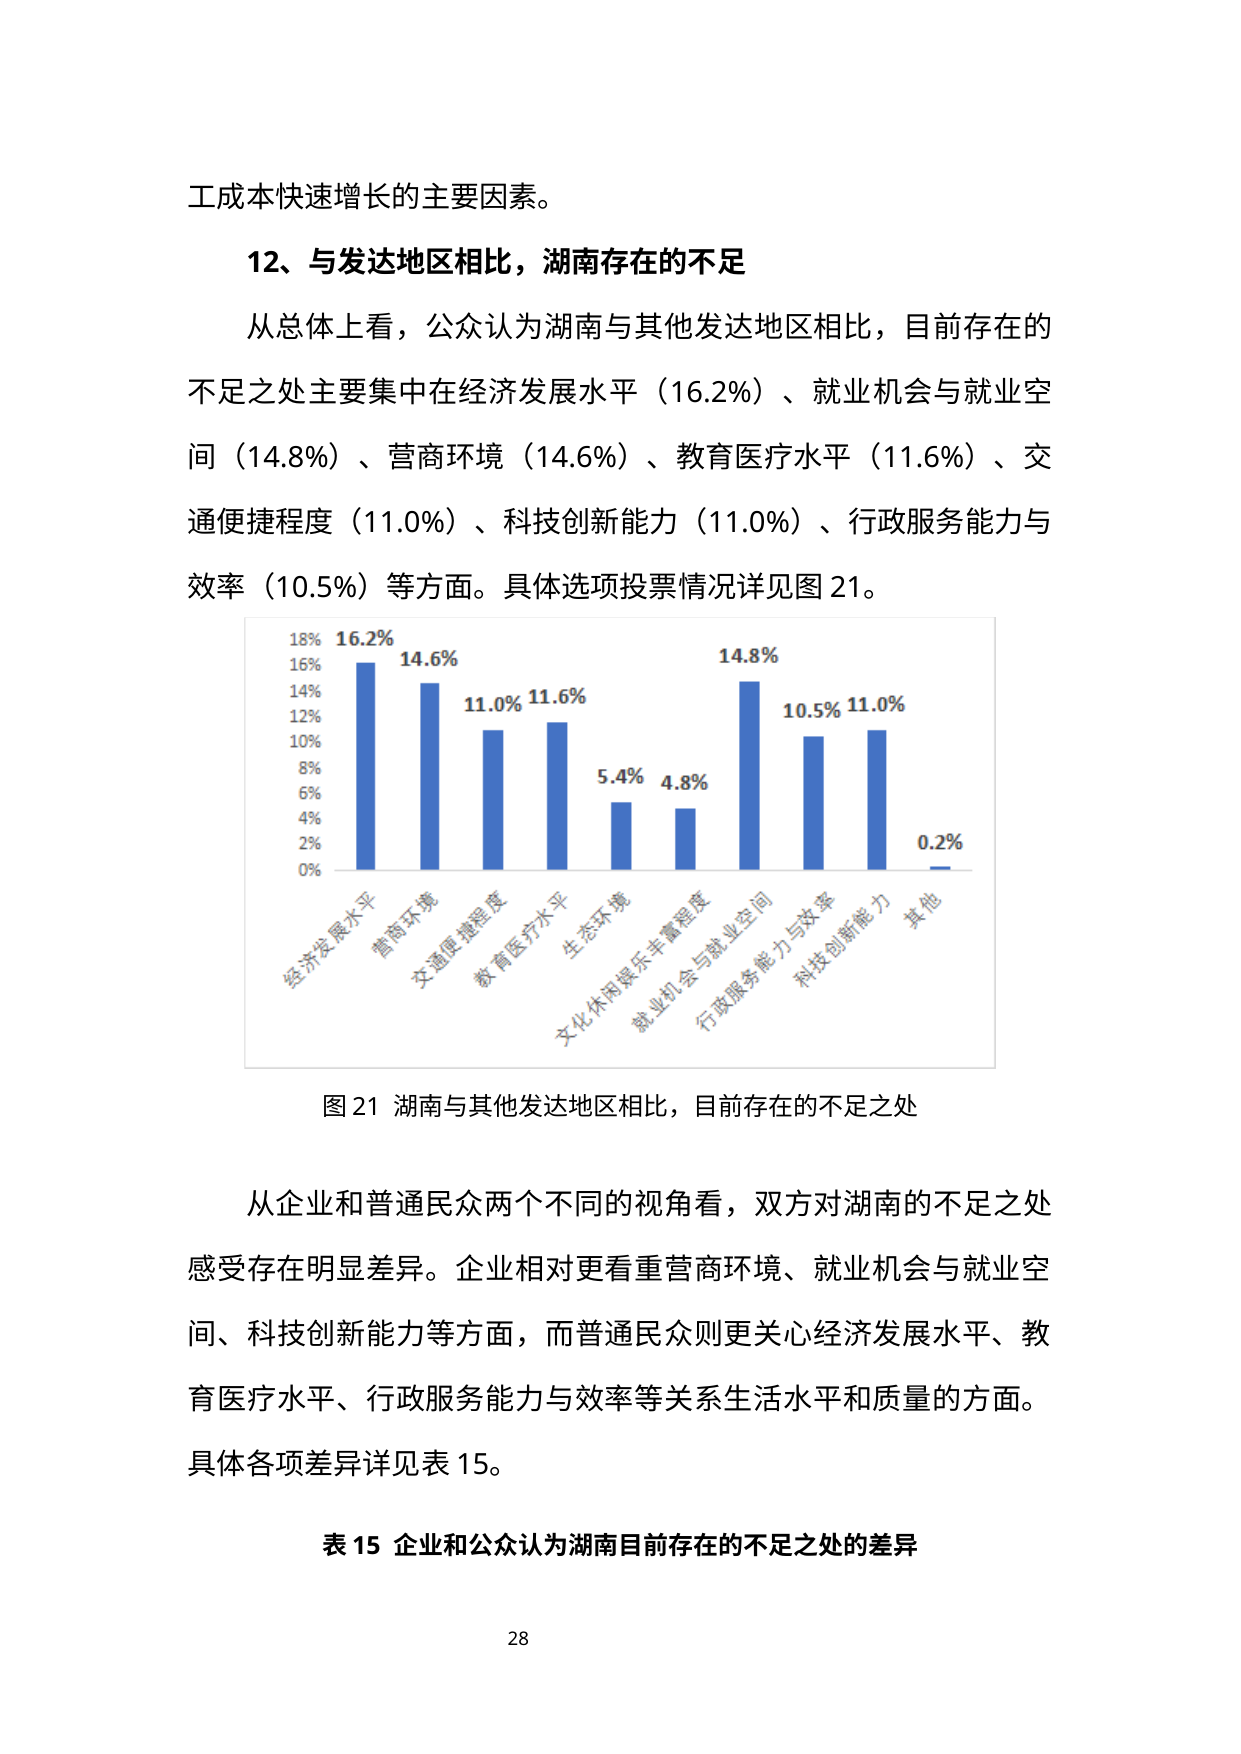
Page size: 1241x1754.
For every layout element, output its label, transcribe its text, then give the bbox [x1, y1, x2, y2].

text 从总体上看，公众认为湖南与其他发达地区相比，目前存在的不足之处主要集中在经济发展水平（16.2%）、就业机会与就业空间（14.8%）、营商环境（14.6%）、教育医疗水平（11.6%）、交通便捷程度（11.0%）、科技创新能力（11.0%）、行政服务能力与效率（10.5%）等方面。具体选项投票情况详见图21。 [187, 292, 1053, 617]
text 表15 企业和公众认为湖南目前存在的不足之处的差异 [187, 1511, 1053, 1576]
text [187, 162, 1053, 227]
picture [244, 617, 996, 1069]
list 与发达地区相比，湖南存在的不足 [187, 227, 1053, 292]
text 从企业和普通民众两个不同的视角看，双方对湖南的不足之处感受存在明显差异。企业相对更看重营商环境、就业机会与就业空间、科技创新能力等方面，而普通民众则更关心经济发展水平、教育医疗水平、行政服务能力与效率等关系生活水平和质量的方面。具体各项差异详见表15。 [187, 1169, 1053, 1494]
text 图21 湖南与其他发达地区相比，目前存在的不足之处 [187, 1072, 1053, 1137]
